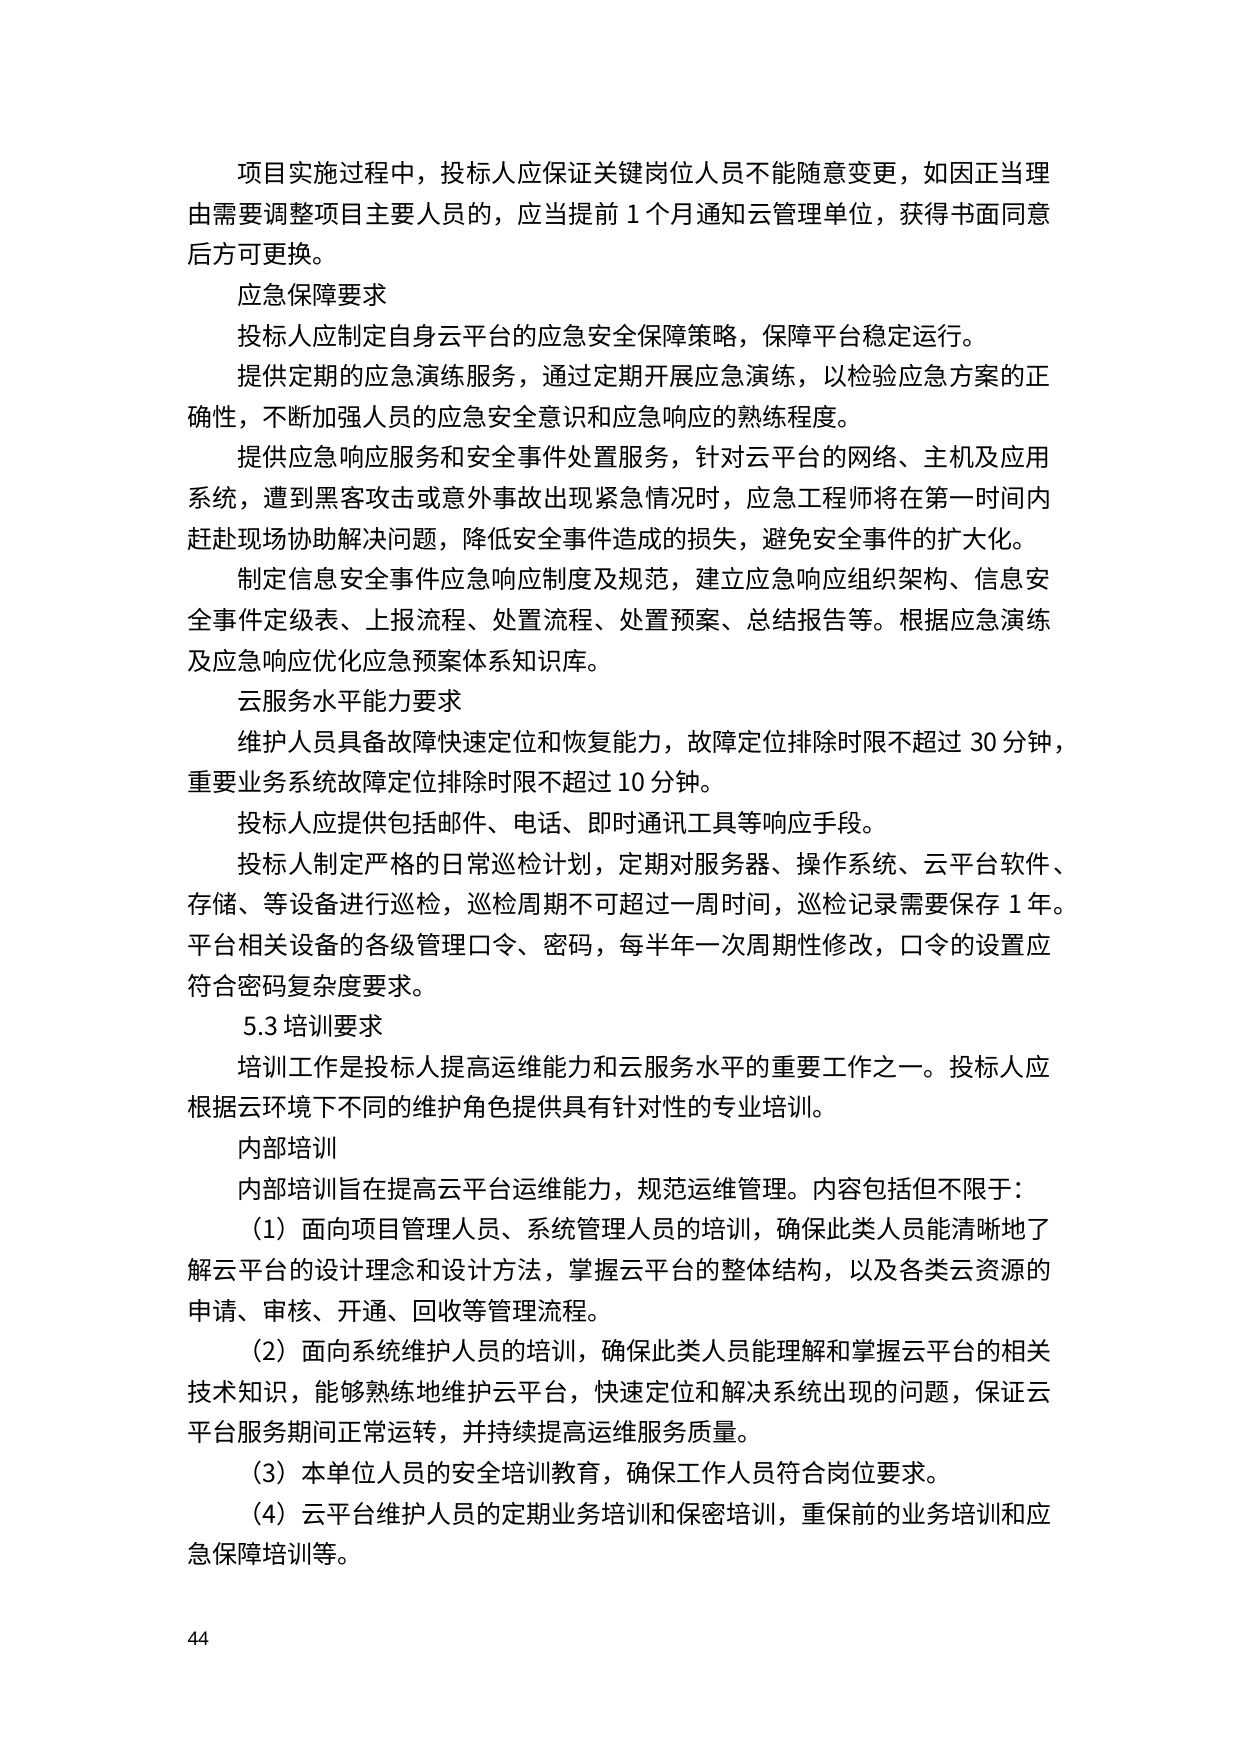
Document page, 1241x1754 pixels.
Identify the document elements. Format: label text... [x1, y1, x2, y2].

text 内部培训 [187, 1125, 1053, 1166]
text 培训工作是投标人提高运维能力和云服务水平的重要工作之一。投标人应根据云环境下不同的维护角色提供具有针对性的专业培训。 [187, 1044, 1053, 1125]
text 提供应急响应服务和安全事件处置服务，针对云平台的网络、主机及应用系统，遭到黑客攻击或意外事故出现紧急情况时，应急工程师将在第一时间内赶赴现场协助解决问题，降低安全事件造成的损失，避免安全事件的扩大化。 [187, 434, 1053, 556]
text 应急保障要求 [187, 272, 1053, 312]
text 项目实施过程中，投标人应保证关键岗位人员不能随意变更，如因正当理由需要调整项目主要人员的，应当提前1个月通知云管理单位，获得书面同意后方可更换。 [187, 150, 1053, 272]
text （3）本单位人员的安全培训教育，确保工作人员符合岗位要求。 [187, 1450, 1053, 1491]
text 内部培训旨在提高云平台运维能力，规范运维管理。内容包括但不限于： [187, 1166, 1053, 1206]
text （1）面向项目管理人员、系统管理人员的培训，确保此类人员能清晰地了解云平台的设计理念和设计方法，掌握云平台的整体结构，以及各类云资源的申请、审核、开通、回收等管理流程。 [187, 1206, 1053, 1328]
text （2）面向系统维护人员的培训，确保此类人员能理解和掌握云平台的相关技术知识，能够熟练地维护云平台，快速定位和解决系统出现的问题，保证云平台服务期间正常运转，并持续提高运维服务质量。 [187, 1328, 1053, 1450]
text 投标人应提供包括邮件、电话、即时通讯工具等响应手段。 [187, 800, 1053, 841]
text 5.3培训要求 [231, 1003, 1053, 1044]
text 云服务水平能力要求 [187, 678, 1053, 719]
text 维护人员具备故障快速定位和恢复能力，故障定位排除时限不超过30分钟，重要业务系统故障定位排除时限不超过10分钟。 [187, 719, 1053, 800]
text （4）云平台维护人员的定期业务培训和保密培训，重保前的业务培训和应急保障培训等。 [187, 1491, 1053, 1572]
text 投标人应制定自身云平台的应急安全保障策略，保障平台稳定运行。 [187, 312, 1053, 353]
text 提供定期的应急演练服务，通过定期开展应急演练，以检验应急方案的正确性，不断加强人员的应急安全意识和应急响应的熟练程度。 [187, 353, 1053, 434]
text 制定信息安全事件应急响应制度及规范，建立应急响应组织架构、信息安全事件定级表、上报流程、处置流程、处置预案、总结报告等。根据应急演练及应急响应优化应急预案体系知识库。 [187, 556, 1053, 678]
text 投标人制定严格的日常巡检计划，定期对服务器、操作系统、云平台软件、存储、等设备进行巡检，巡检周期不可超过一周时间，巡检记录需要保存1年。平台相关设备的各级管理口令、密码，每半年一次周期性修改，口令的设置应符合密码复杂度要求。 [187, 841, 1053, 1003]
